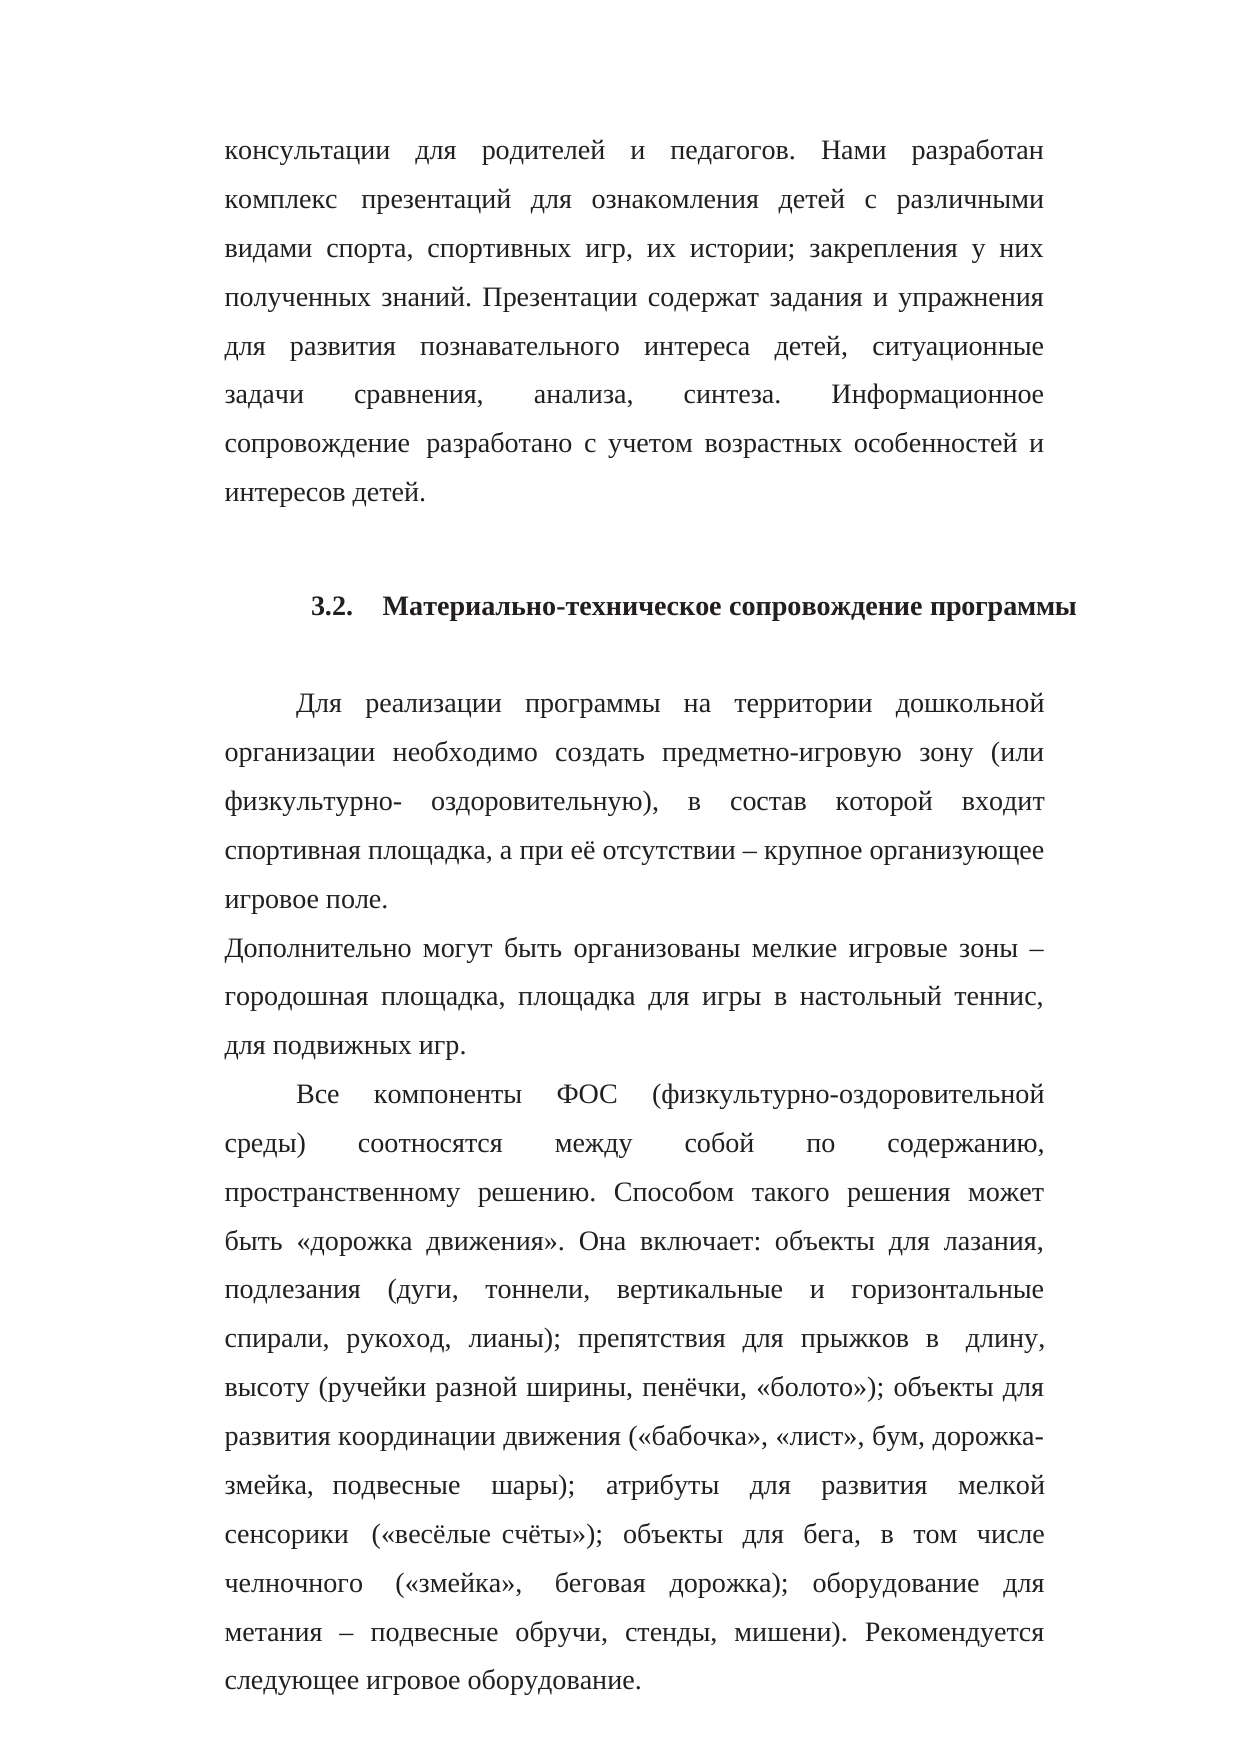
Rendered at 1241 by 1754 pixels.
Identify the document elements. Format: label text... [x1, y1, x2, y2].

subtitle Материально-техническое сопровождение программы [311, 589, 1119, 621]
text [224, 133, 1045, 508]
text Дополнительно могут быть организованы мелкие игровые зоны – городошная площадка, площадка для игры в настольный теннис, для подвижных игр. [224, 931, 1045, 1061]
text Все компоненты ФОС (физкультурно-оздоровительной среды) соотносятся между собой по содержанию, пространственному решению. Способом такого решения может быть «дорожка движения». Она включает: объекты для лазания, подлезания (дуги, тоннели, вертикальные и горизонтальные спирали, рукоход, лианы); препятствия для прыжков в длину, высоту (ручейки разной ширины, пенёчки, «болото»); объекты для развития координации движения («бабочка», «лист», бум, дорожка-змейка, подвесные шары); атрибуты для развития мелкой сенсорики («весёлые счёты»); объекты для бега, в том числе челночного («змейка», беговая дорожка); оборудование для метания – подвесные обручи, стенды, мишени). Рекомендуется следующее игровое оборудование. [224, 1077, 1045, 1696]
text Для реализации программы на территории дошкольной организации необходимо создать предметно-игровую зону (или физкультурно- оздоровительную), в состав которой входит спортивная площадка, а при её отсутствии – крупное организующее игровое поле. [224, 686, 1045, 914]
